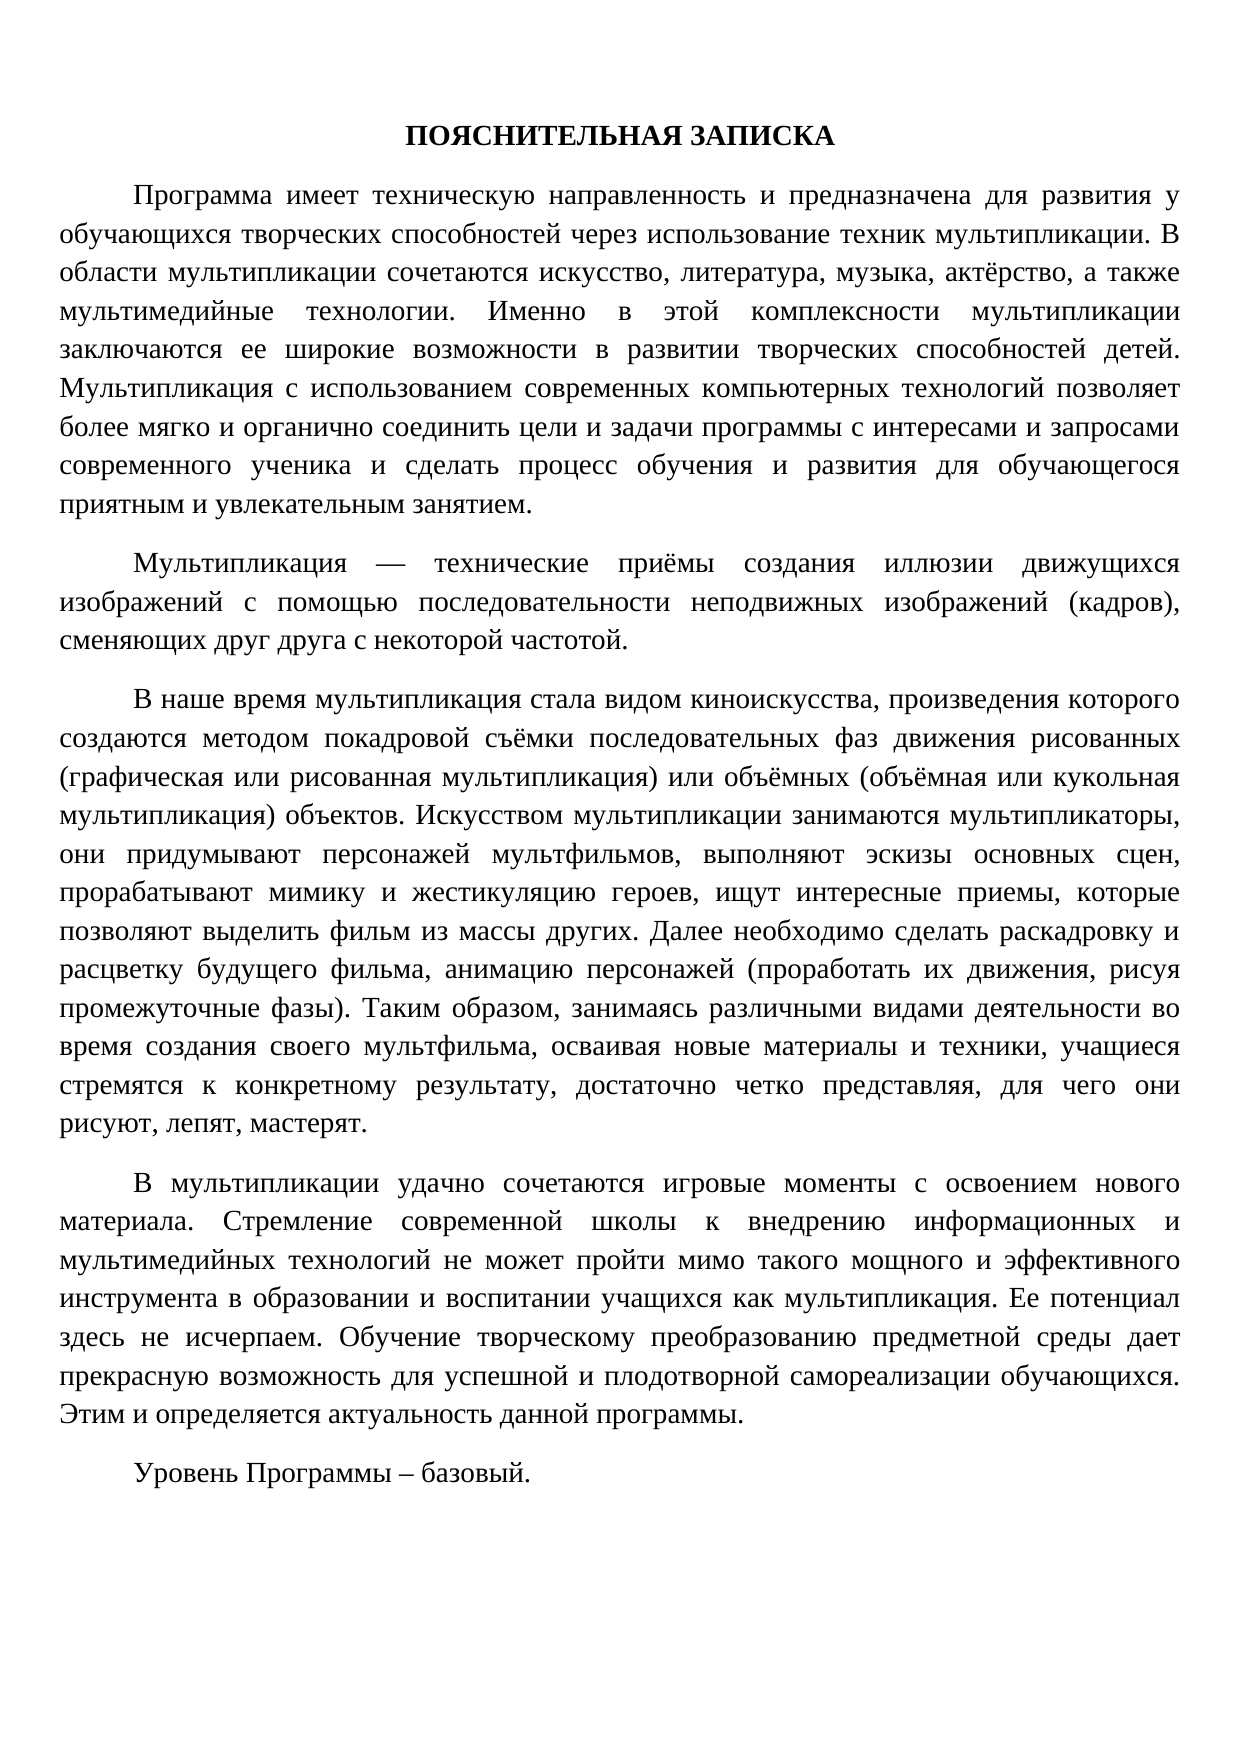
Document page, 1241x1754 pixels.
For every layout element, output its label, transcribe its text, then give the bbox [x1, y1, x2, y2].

text ПОЯСНИТЕЛЬНАЯ ЗАПИСКА [59, 118, 1181, 152]
text Программа имеет техническую направленность и предназначена для развития у обучающихся творческих способностей через использование техник мультипликации. В области мультипликации сочетаются искусство, литература, музыка, актёрство, а также мультимедийные технологии. Именно в этой комплексности мультипликации заключаются ее широкие возможности в развитии творческих способностей детей. Мультипликация с использованием современных компьютерных технологий позволяет более мягко и органично соединить цели и задачи программы с интересами и запросами современного ученика и сделать процесс обучения и развития для обучающегося приятным и увлекательным занятием. [59, 177, 1181, 519]
text Уровень Программы – базовый. [59, 1456, 1181, 1489]
text В наше время мультипликация стала видом киноискусства, произведения которого создаются методом покадровой съёмки последовательных фаз движения рисованных (графическая или рисованная мультипликация) или объёмных (объёмная или кукольная мультипликация) объектов. Искусством мультипликации занимаются мультипликаторы, они придумывают персонажей мультфильмов, выполняют эскизы основных сцен, прорабатывают мимику и жестикуляцию героев, ищут интересные приемы, которые позволяют выделить фильм из массы других. Далее необходимо сделать раскадровку и расцветку будущего фильма, анимацию персонажей (проработать их движения, рисуя промежуточные фазы). Таким образом, занимаясь различными видами деятельности во время создания своего мультфильма, осваивая новые материалы и техники, учащиеся стремятся к конкретному результату, достаточно четко представляя, для чего они рисуют, лепят, мастерят. [59, 682, 1181, 1139]
text В мультипликации удачно сочетаются игровые моменты с освоением нового материала. Стремление современной школы к внедрению информационных и мультимедийных технологий не может пройти мимо такого мощного и эффективного инструмента в образовании и воспитании учащихся как мультипликация. Ее потенциал здесь не исчерпаем. Обучение творческому преобразованию предметной среды дает прекрасную возможность для успешной и плодотворной самореализации обучающихся. Этим и определяется актуальность данной программы. [59, 1165, 1181, 1430]
text Мультипликация — технические приёмы создания иллюзии движущихся изображений с помощью последовательности неподвижных изображений (кадров), сменяющих друг друга с некоторой частотой. [59, 545, 1181, 656]
